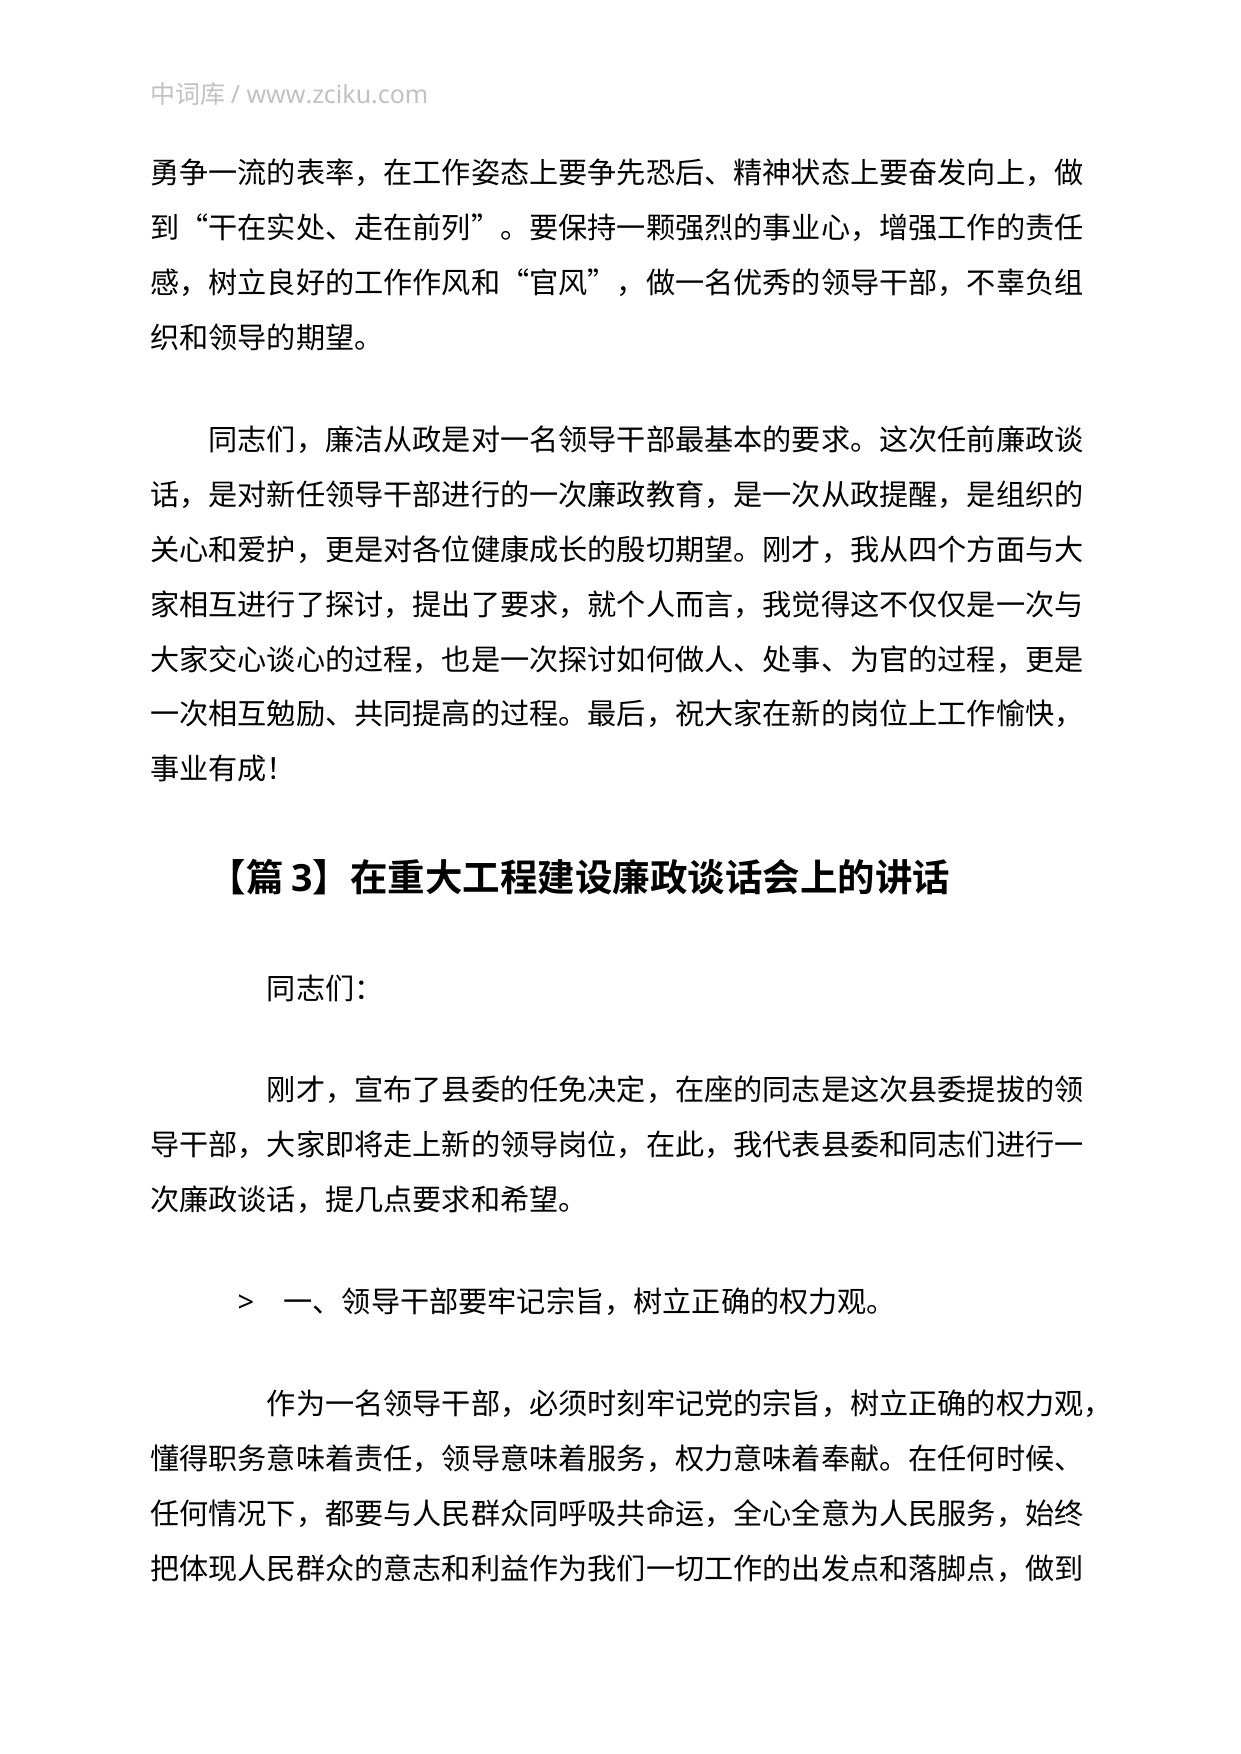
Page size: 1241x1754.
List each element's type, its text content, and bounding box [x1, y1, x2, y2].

text 【篇3】在重大工程建设廉政谈话会上的讲话 [150, 848, 1090, 902]
text > 一、领导干部要牢记宗旨，树立正确的权力观。 [150, 1278, 1090, 1321]
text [150, 150, 1090, 357]
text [150, 1381, 1090, 1587]
text 同志们： [150, 965, 1090, 1007]
text 刚才，宣布了县委的任免决定，在座的同志是这次县委提拔的领导干部，大家即将走上新的领导岗位，在此，我代表县委和同志们进行一次廉政谈话，提几点要求和希望。 [150, 1067, 1090, 1219]
text 同志们，廉洁从政是对一名领导干部最基本的要求。这次任前廉政谈话，是对新任领导干部进行的一次廉政教育，是一次从政提醒，是组织的关心和爱护，更是对各位健康成长的殷切期望。刚才，我从四个方面与大家相互进行了探讨，提出了要求，就个人而言，我觉得这不仅仅是一次与大家交心谈心的过程，也是一次探讨如何做人、处事、为官的过程，更是一次相互勉励、共同提高的过程。最后，祝大家在新的岗位上工作愉快，事业有成！ [150, 416, 1090, 788]
